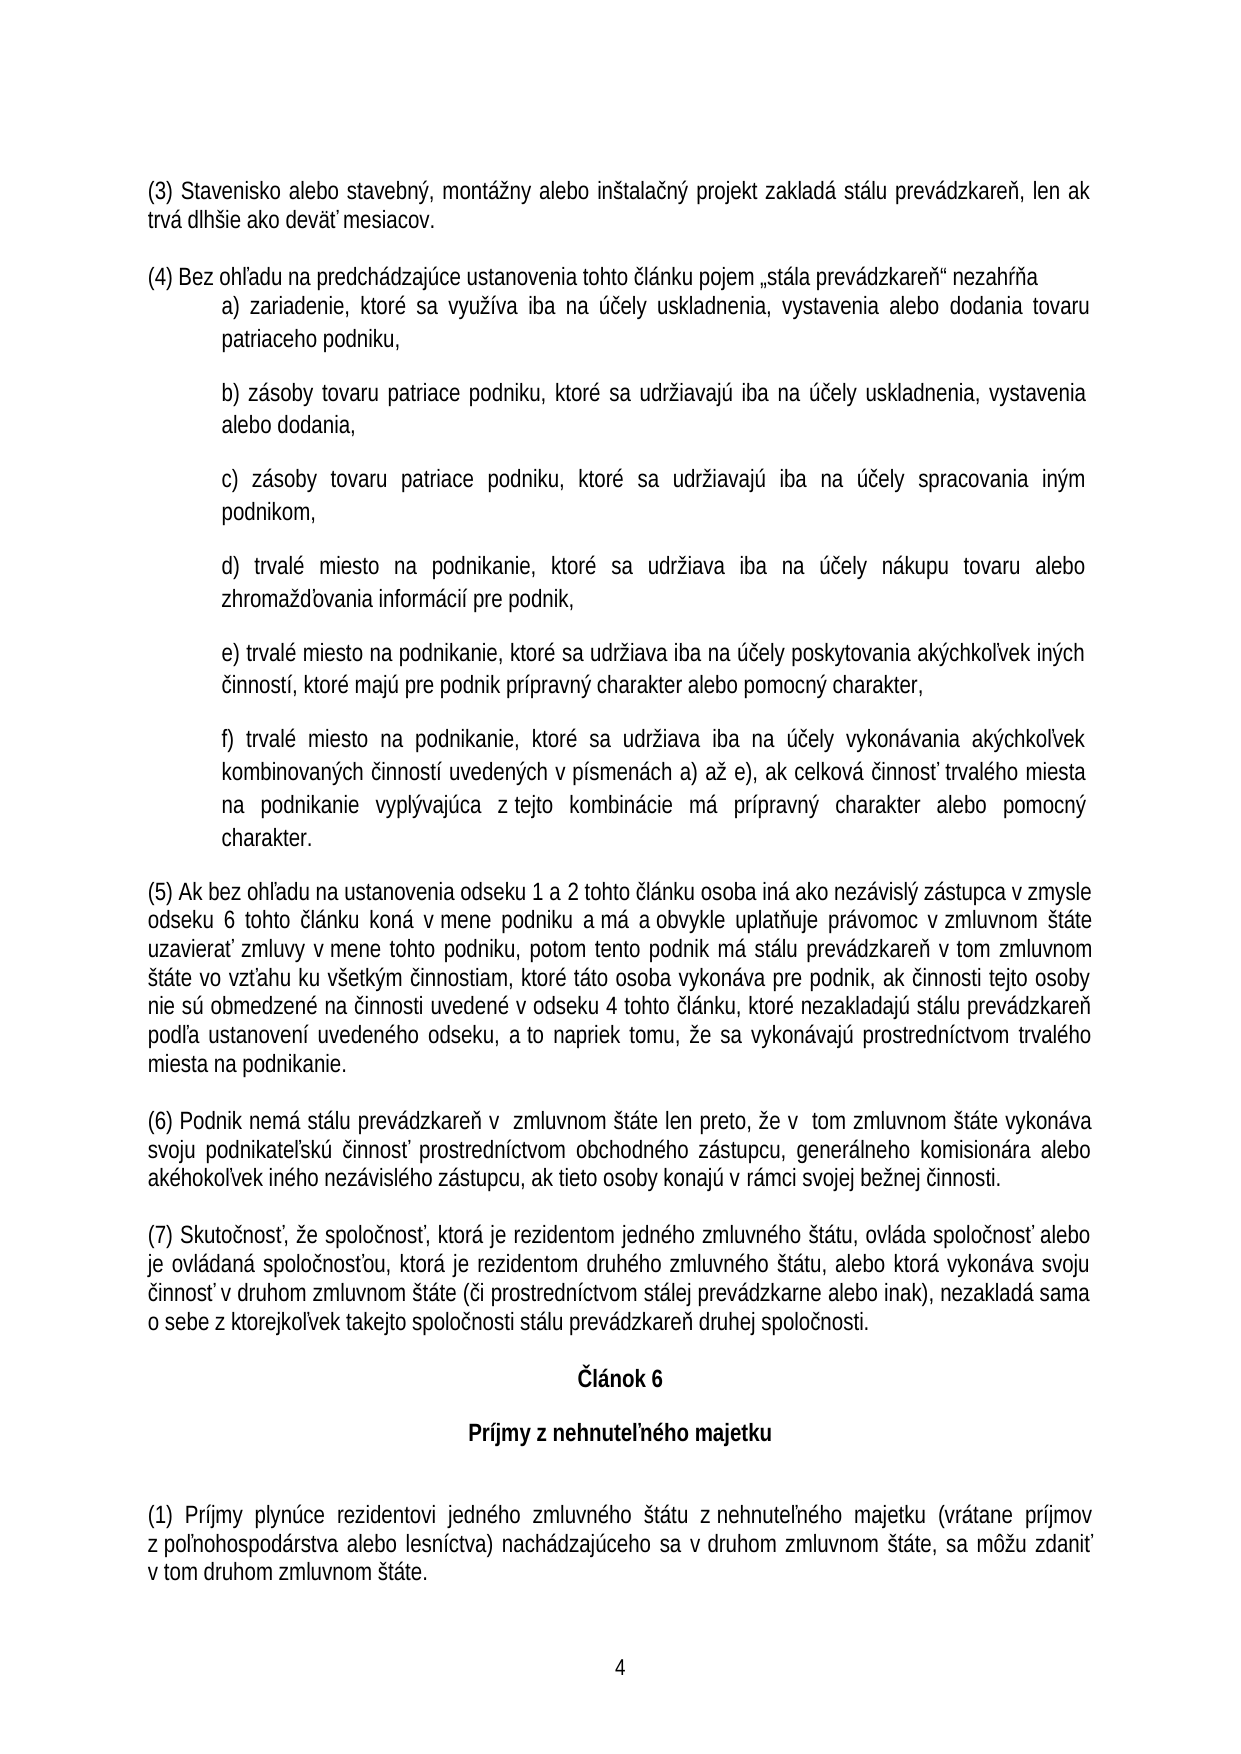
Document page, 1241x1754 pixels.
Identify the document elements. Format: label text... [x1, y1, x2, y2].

text e) trvalé miesto na podnikanie, ktoré sa udržiava iba na účely poskytovania akýchkoľvek iných činností, ktoré majú pre podnik prípravný charakter alebo pomocný charakter, [221, 638, 1087, 699]
text Príjmy z nehnuteľného majetku [148, 1417, 1093, 1446]
text (6) Podnik nemá stálu prevádzkareň v zmluvnom štáte len preto, že v tom zmluvnom štáte vykonáva svoju podnikateľskú činnosť prostredníctvom obchodného zástupcu, generálneho komisionára alebo akéhokoľvek iného nezávislého zástupcu, ak tieto osoby konajú v rámci svojej bežnej činnosti. [148, 1106, 1093, 1192]
text b) zásoby tovaru patriace podniku, ktoré sa udržiavajú iba na účely uskladnenia, vystavenia alebo dodania, [221, 378, 1087, 439]
text (4) Bez ohľadu na predchádzajúce ustanovenia tohto článku pojem „stála prevádzkareň“ nezahŕňa [148, 262, 1093, 291]
text f) trvalé miesto na podnikanie, ktoré sa udržiava iba na účely vykonávania akýchkoľvek kombinovaných činností uvedených v písmenách a) až e), ak celková činnosť trvalého miesta na podnikanie vyplývajúca z tejto kombinácie má prípravný charakter alebo pomocný charakter. [221, 724, 1087, 852]
text (1) Príjmy plynúce rezidentovi jedného zmluvného štátu z nehnuteľného majetku (vrátane príjmov z poľnohospodárstva alebo lesníctva) nachádzajúceho sa v druhom zmluvnom štáte, sa môžu zdaniť v tom druhom zmluvnom štáte. [148, 1500, 1093, 1586]
text c) zásoby tovaru patriace podniku, ktoré sa udržiavajú iba na účely spracovania iným podnikom, [221, 464, 1087, 526]
text a) zariadenie, ktoré sa využíva iba na účely uskladnenia, vystavenia alebo dodania tovaru patriaceho podniku, [221, 291, 1093, 352]
text (5) Ak bez ohľadu na ustanovenia odseku 1 a 2 tohto článku osoba iná ako nezávislý zástupca v zmysle odseku 6 tohto článku koná v mene podniku a má a obvykle uplatňuje právomoc v zmluvnom štáte uzavierať zmluvy v mene tohto podniku, potom tento podnik má stálu prevádzkareň v tom zmluvnom štáte vo vzťahu ku všetkým činnostiam, ktoré táto osoba vykonáva pre podnik, ak činnosti tejto osoby nie sú obmedzené na činnosti uvedené v odseku 4 tohto článku, ktoré nezakladajú stálu prevádzkareň podľa ustanovení uvedeného odseku, a to napriek tomu, že sa vykonávajú prostredníctvom trvalého miesta na podnikanie. [148, 877, 1093, 1077]
text (7) Skutočnosť, že spoločnosť, ktorá je rezidentom jedného zmluvného štátu, ovláda spoločnosť alebo je ovládaná spoločnosťou, ktorá je rezidentom druhého zmluvného štátu, alebo ktorá vykonáva svoju činnosť v druhom zmluvnom štáte (či prostredníctvom stálej prevádzkarne alebo inak), nezakladá sama o sebe z ktorejkoľvek takejto spoločnosti stálu prevádzkareň druhej spoločnosti. [148, 1221, 1093, 1335]
text d) trvalé miesto na podnikanie, ktoré sa udržiava iba na účely nákupu tovaru alebo zhromažďovania informácií pre podnik, [221, 551, 1087, 612]
text (3) Stavenisko alebo stavebný, montážny alebo inštalačný projekt zakladá stálu prevádzkareň, len ak trvá dlhšie ako deväť mesiacov. [148, 176, 1093, 234]
text Článok 6 [148, 1364, 1093, 1392]
